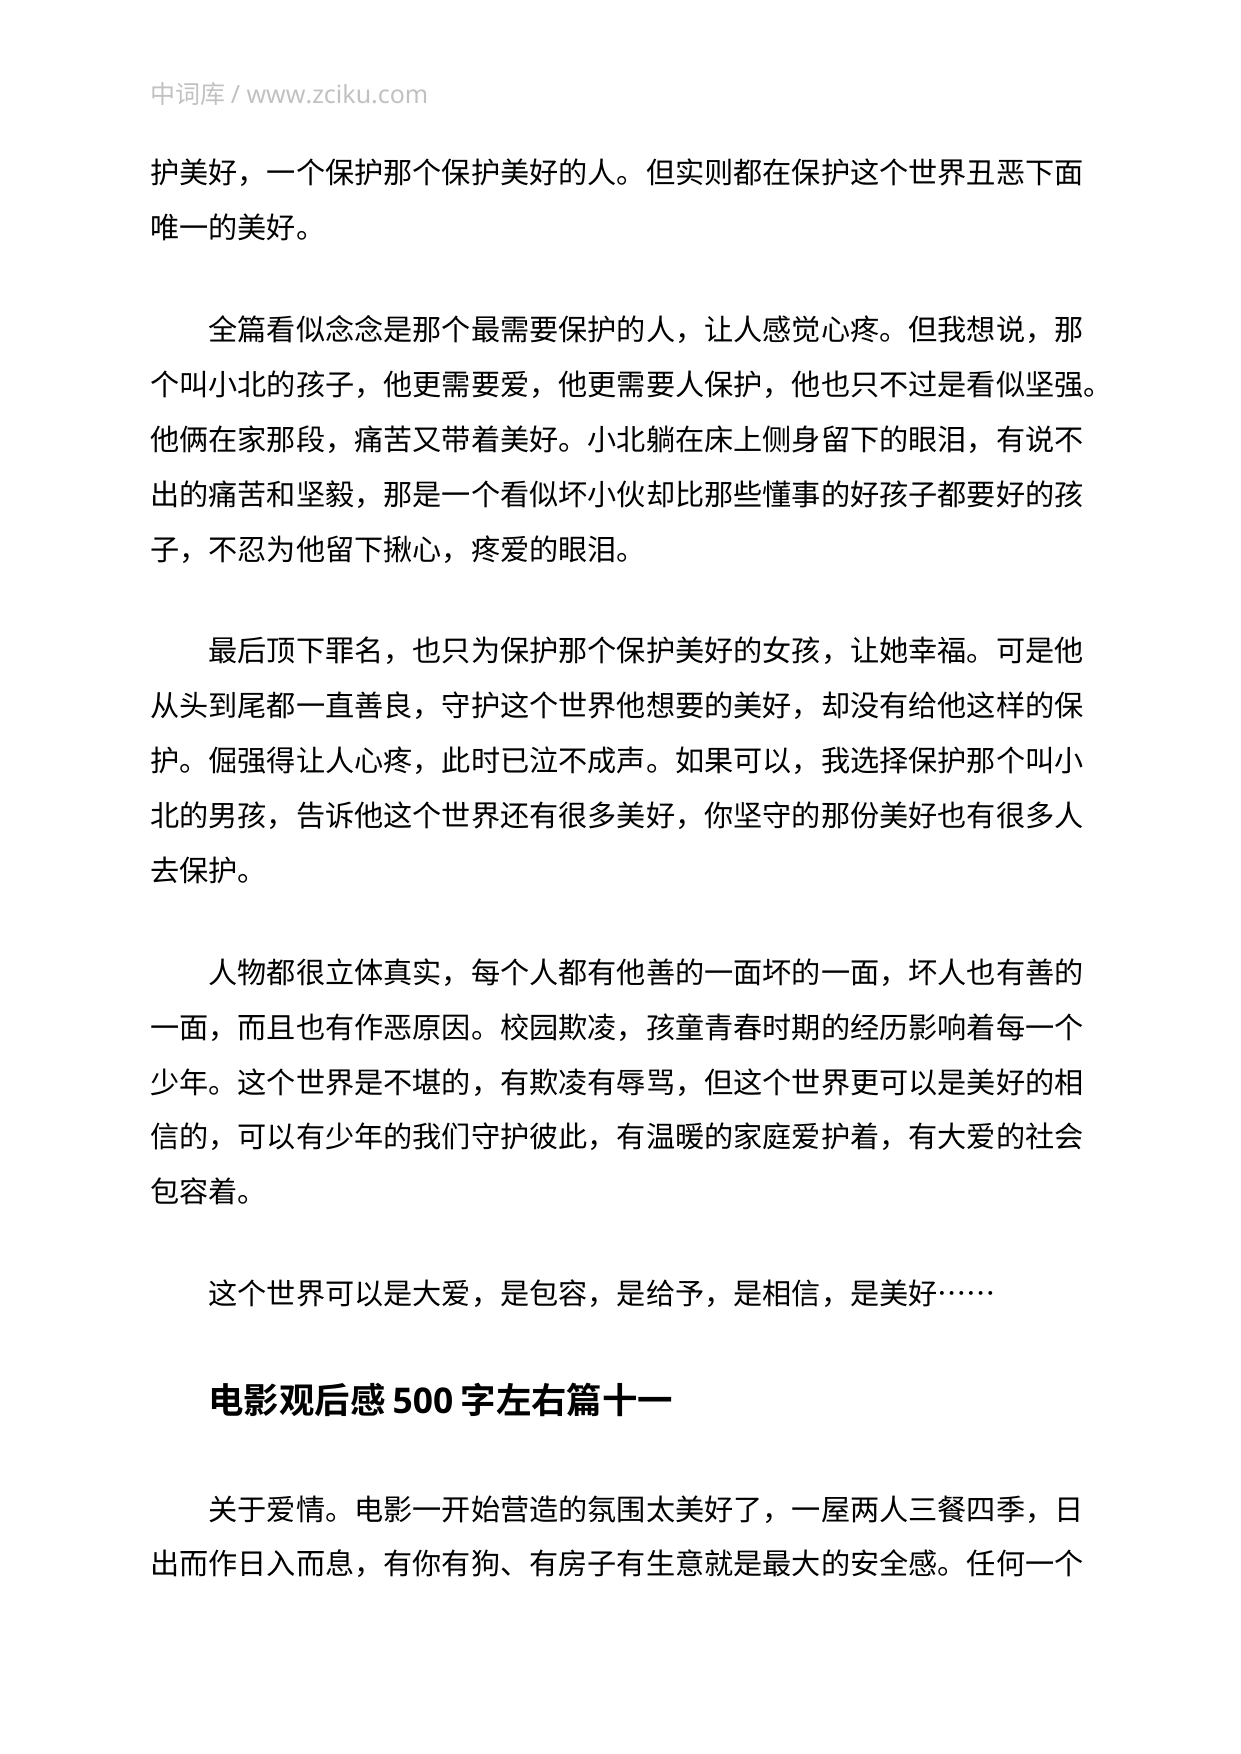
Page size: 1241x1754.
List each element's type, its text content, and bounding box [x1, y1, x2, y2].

text 电影观后感500字左右篇十一 [150, 1372, 1090, 1424]
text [150, 150, 1090, 247]
text 这个世界可以是大爱，是包容，是给予，是相信，是美好…… [150, 1271, 1090, 1313]
text 最后顶下罪名，也只为保护那个保护美好的女孩，让她幸福。可是他从头到尾都一直善良，守护这个世界他想要的美好，却没有给他这样的保护。倔强得让人心疼，此时已泣不成声。如果可以，我选择保护那个叫小北的男孩，告诉他这个世界还有很多美好，你坚守的那份美好也有很多人去保护。 [150, 628, 1090, 890]
text 全篇看似念念是那个最需要保护的人，让人感觉心疼。但我想说，那个叫小北的孩子，他更需要爱，他更需要人保护，他也只不过是看似坚强。他俩在家那段，痛苦又带着美好。小北躺在床上侧身留下的眼泪，有说不出的痛苦和坚毅，那是一个看似坏小伙却比那些懂事的好孩子都要好的孩子，不忍为他留下揪心，疼爱的眼泪。 [150, 307, 1090, 568]
text 人物都很立体真实，每个人都有他善的一面坏的一面，坏人也有善的一面，而且也有作恶原因。校园欺凌，孩童青春时期的经历影响着每一个少年。这个世界是不堪的，有欺凌有辱骂，但这个世界更可以是美好的相信的，可以有少年的我们守护彼此，有温暖的家庭爱护着，有大爱的社会包容着。 [150, 949, 1090, 1211]
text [150, 1486, 1090, 1583]
